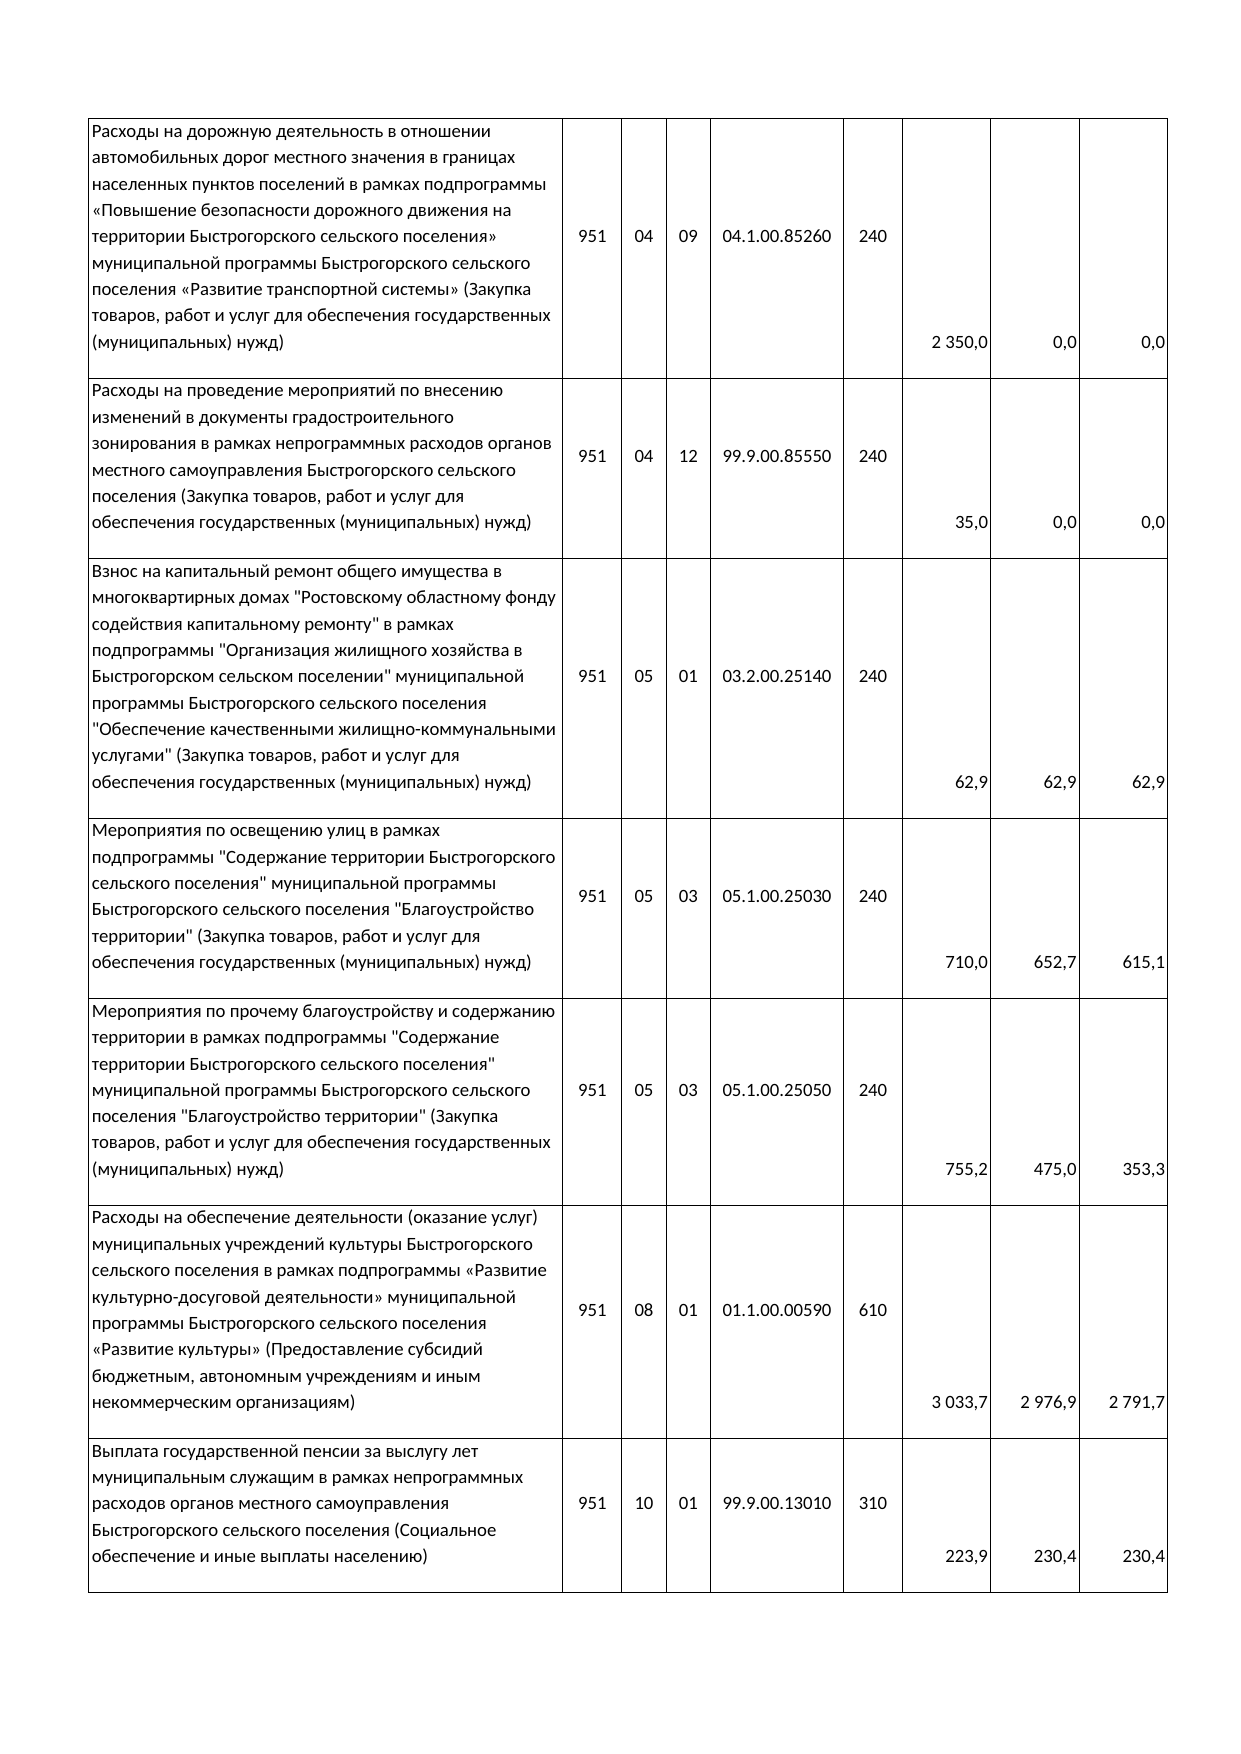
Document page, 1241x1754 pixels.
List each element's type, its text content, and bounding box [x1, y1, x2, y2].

table_cell 05 [622, 559, 666, 817]
table_cell 05 [622, 999, 666, 1205]
table_cell 951 [563, 1206, 621, 1438]
table_cell 03 [667, 999, 710, 1205]
table_cell 0,0 [991, 379, 1079, 558]
table_cell 2 350,0 [903, 119, 990, 378]
table_cell 62,9 [903, 559, 990, 817]
table_cell Взнос на капитальный ремонт общего имущества в многоквартирных домах "Ростовскому областному фонду содействия капитальному ремонту" в рамках подпрограммы "Организация жилищного хозяйства в Быстрогорском сельском поселении" муниципальной программы Быстрогорского сельского поселения "Обеспечение качественными жилищно-коммунальными услугами" (Закупка товаров, работ и услуг для обеспечения государственных (муниципальных) нужд) [89, 559, 562, 817]
table_cell 10 [622, 1439, 666, 1592]
table_cell 610 [844, 1206, 902, 1438]
table_cell 09 [667, 119, 710, 378]
table_cell 951 [563, 999, 621, 1205]
table_cell 240 [844, 379, 902, 558]
table_cell 01 [667, 1439, 710, 1592]
table_cell 240 [844, 819, 902, 998]
table_cell Расходы на дорожную деятельность в отношении автомобильных дорог местного значения в границах населенных пунктов поселений в рамках подпрограммы «Повышение безопасности дорожного движения на территории Быстрогорского сельского поселения» муниципальной программы Быстрогорского сельского поселения «Развитие транспортной системы» (Закупка товаров, работ и услуг для обеспечения государственных (муниципальных) нужд) [89, 119, 562, 378]
table_cell 05.1.00.25030 [711, 819, 843, 998]
table_cell 240 [844, 999, 902, 1205]
table_cell 03 [667, 819, 710, 998]
table_cell 240 [844, 559, 902, 817]
table_cell 04 [622, 119, 666, 378]
table_cell 475,0 [991, 999, 1079, 1205]
table_cell 353,3 [1080, 999, 1167, 1205]
table_cell 951 [563, 119, 621, 378]
table_cell 04 [622, 379, 666, 558]
table_cell 310 [844, 1439, 902, 1592]
table_cell 12 [667, 379, 710, 558]
table_cell 951 [563, 819, 621, 998]
table_cell 755,2 [903, 999, 990, 1205]
table_cell 3 033,7 [903, 1206, 990, 1438]
table_cell 951 [563, 1439, 621, 1592]
table_cell 951 [563, 559, 621, 817]
table_cell 223,9 [903, 1439, 990, 1592]
table_cell 230,4 [991, 1439, 1079, 1592]
table_cell 62,9 [1080, 559, 1167, 817]
table_cell 01 [667, 559, 710, 817]
table_cell Мероприятия по освещению улиц в рамках подпрограммы "Содержание территории Быстрогорского сельского поселения" муниципальной программы Быстрогорского сельского поселения "Благоустройство территории" (Закупка товаров, работ и услуг для обеспечения государственных (муниципальных) нужд) [89, 819, 562, 998]
table_cell 04.1.00.85260 [711, 119, 843, 378]
table_cell 2 791,7 [1080, 1206, 1167, 1438]
table_cell Расходы на обеспечение деятельности (оказание услуг) муниципальных учреждений культуры Быстрогорского сельского поселения в рамках подпрограммы «Развитие культурно-досуговой деятельности» муниципальной программы Быстрогорского сельского поселения «Развитие культуры» (Предоставление субсидий бюджетным, автономным учреждениям и иным некоммерческим организациям) [89, 1206, 562, 1438]
table_cell 710,0 [903, 819, 990, 998]
table_cell 35,0 [903, 379, 990, 558]
table_cell 0,0 [1080, 379, 1167, 558]
table_cell 62,9 [991, 559, 1079, 817]
table_cell 99.9.00.85550 [711, 379, 843, 558]
table_cell Мероприятия по прочему благоустройству и содержанию территории в рамках подпрограммы "Содержание территории Быстрогорского сельского поселения" муниципальной программы Быстрогорского сельского поселения "Благоустройство территории" (Закупка товаров, работ и услуг для обеспечения государственных (муниципальных) нужд) [89, 999, 562, 1205]
table_cell 08 [622, 1206, 666, 1438]
table_cell 99.9.00.13010 [711, 1439, 843, 1592]
table_cell 05.1.00.25050 [711, 999, 843, 1205]
table_cell 240 [844, 119, 902, 378]
table_cell Выплата государственной пенсии за выслугу лет муниципальным служащим в рамках непрограммных расходов органов местного самоуправления Быстрогорского сельского поселения (Социальное обеспечение и иные выплаты населению) [89, 1439, 562, 1592]
table_cell 0,0 [1080, 119, 1167, 378]
table_cell 652,7 [991, 819, 1079, 998]
table_cell 01.1.00.00590 [711, 1206, 843, 1438]
table_cell 05 [622, 819, 666, 998]
table_cell 2 976,9 [991, 1206, 1079, 1438]
table_cell Расходы на проведение мероприятий по внесению изменений в документы градостроительного зонирования в рамках непрограммных расходов органов местного самоуправления Быстрогорского сельского поселения (Закупка товаров, работ и услуг для обеспечения государственных (муниципальных) нужд) [89, 379, 562, 558]
table_cell 01 [667, 1206, 710, 1438]
table_cell 0,0 [991, 119, 1079, 378]
table_cell 230,4 [1080, 1439, 1167, 1592]
table_cell 03.2.00.25140 [711, 559, 843, 817]
table_cell 615,1 [1080, 819, 1167, 998]
table_cell 951 [563, 379, 621, 558]
